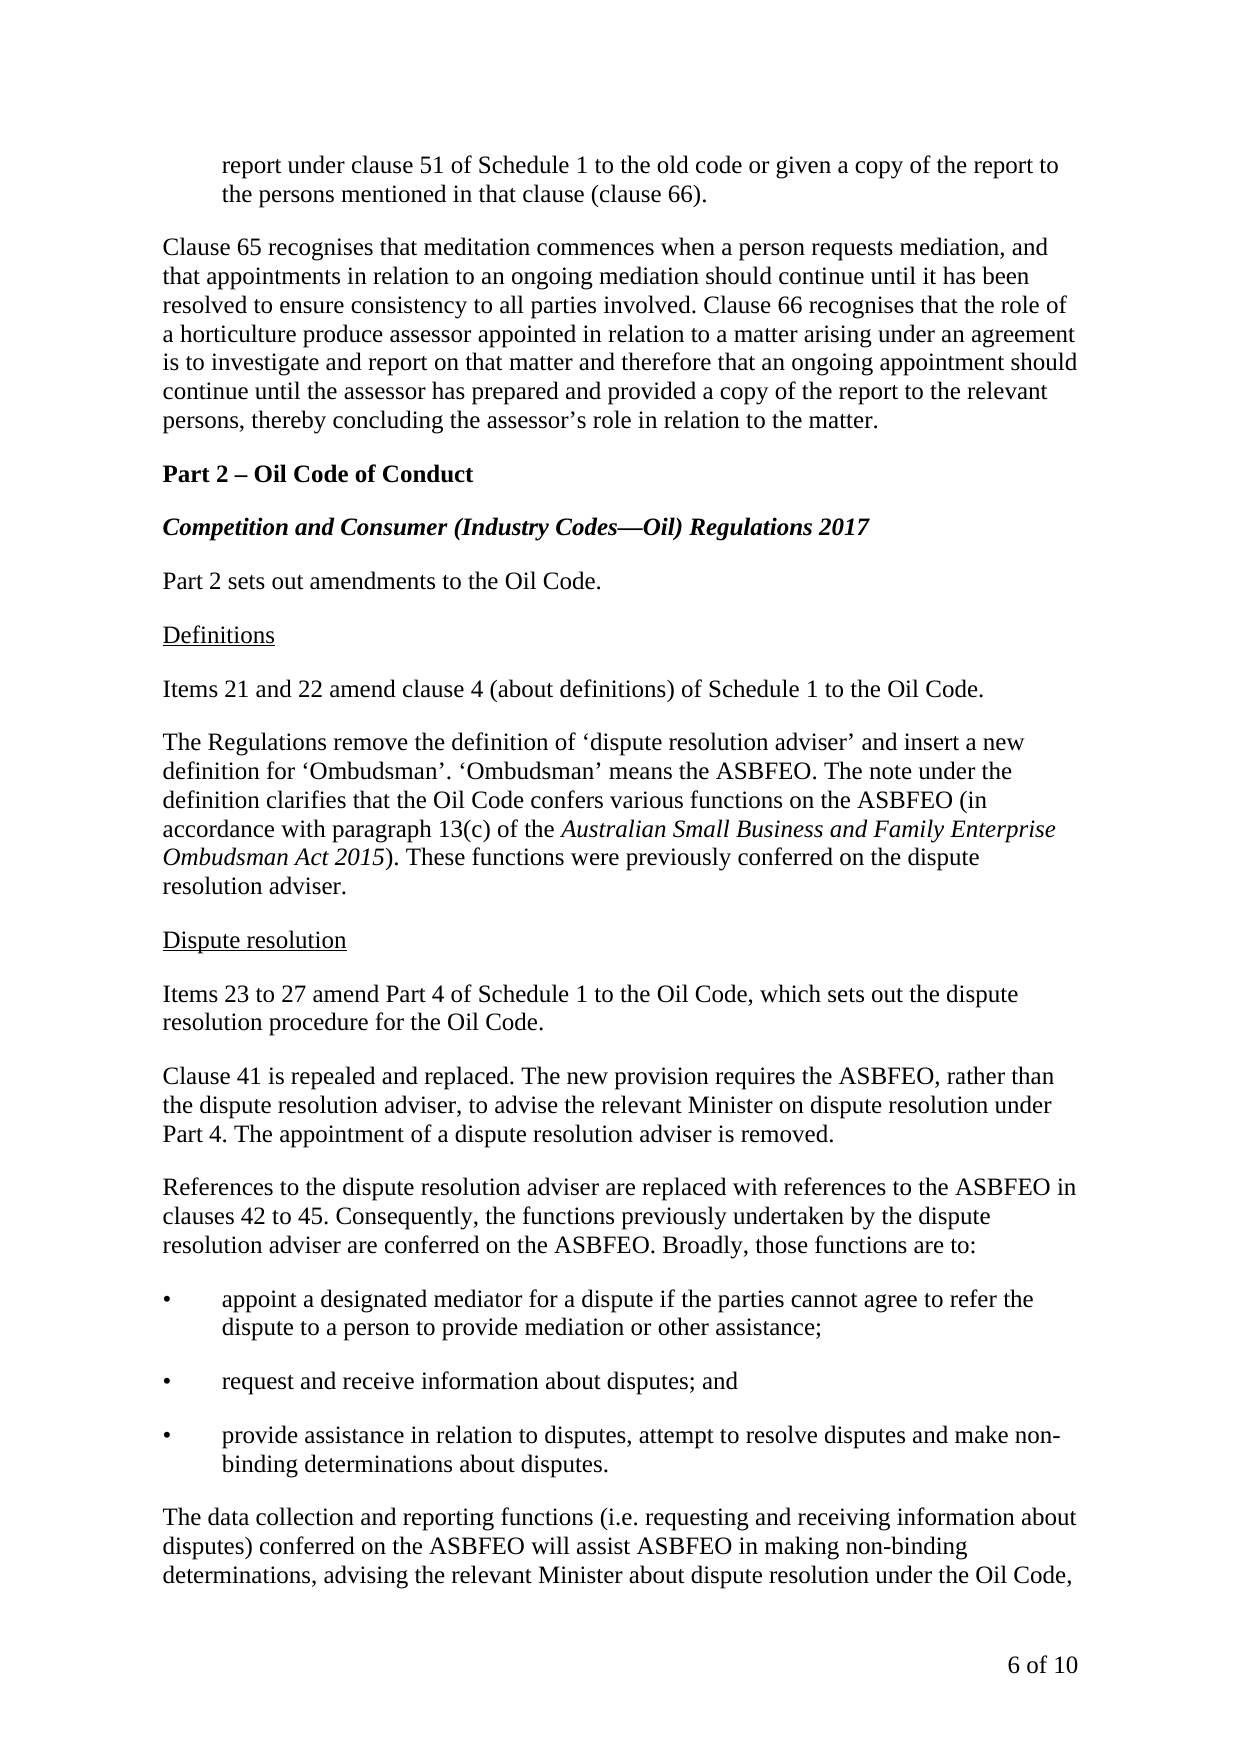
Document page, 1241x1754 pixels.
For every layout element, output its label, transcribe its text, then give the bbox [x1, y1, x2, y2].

text Part 2 sets out amendments to the Oil Code. [162, 566, 1078, 595]
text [162, 150, 1078, 207]
text References to the dispute resolution adviser are replaced with references to the ASBFEO in clauses 42 to 45. Consequently, the functions previously undertaken by the dispute resolution adviser are conferred on the ASBFEO. Broadly, those functions are to: [162, 1172, 1078, 1259]
text request and receive information about disputes; and [162, 1366, 1078, 1395]
text Dispute resolution [162, 925, 1078, 954]
text Part 2 – Oil Code of Conduct [162, 459, 1078, 487]
text appoint a designated mediator for a dispute if the parties cannot agree to refer the dispute to a person to provide mediation or other assistance; [162, 1284, 1078, 1341]
text The Regulations remove the definition of ‘dispute resolution adviser’ and insert a new definition for ‘Ombudsman’. ‘Ombudsman’ means the ASBFEO. The note under the definition clarifies that the Oil Code confers various functions on the ASBFEO (in accordance with paragraph 13(c) of the Australian Small Business and Family Enterprise Ombudsman Act 2015). These functions were previously conferred on the dispute resolution adviser. [162, 727, 1078, 900]
text provide assistance in relation to disputes, attempt to resolve disputes and make non-binding determinations about disputes. [162, 1420, 1078, 1477]
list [162, 1502, 1078, 1589]
text Items 23 to 27 amend Part 4 of Schedule 1 to the Oil Code, which sets out the dispute resolution procedure for the Oil Code. [162, 979, 1078, 1036]
list Clause 65 recognises that meditation commences when a person requests mediation, and that appointments in relation to an ongoing mediation should continue until it has been resolved to ensure consistency to all parties involved. Clause 66 recognises that the role of a horticulture produce assessor appointed in relation to a matter arising under an agreement is to investigate and report on that matter and therefore that an ongoing appointment should continue until the assessor has prepared and provided a copy of the report to the relevant persons, thereby concluding the assessor’s role in relation to the matter. [162, 232, 1078, 434]
text Clause 41 is repealed and replaced. The new provision requires the ASBFEO, rather than the dispute resolution adviser, to advise the relevant Minister on dispute resolution under Part 4. The appointment of a dispute resolution adviser is removed. [162, 1061, 1078, 1147]
text Definitions [162, 620, 1078, 649]
text Items 21 and 22 amend clause 4 (about definitions) of Schedule 1 to the Oil Code. [162, 674, 1078, 702]
text Competition and Consumer (Industry Codes—Oil) Regulations 2017 [162, 512, 1078, 541]
